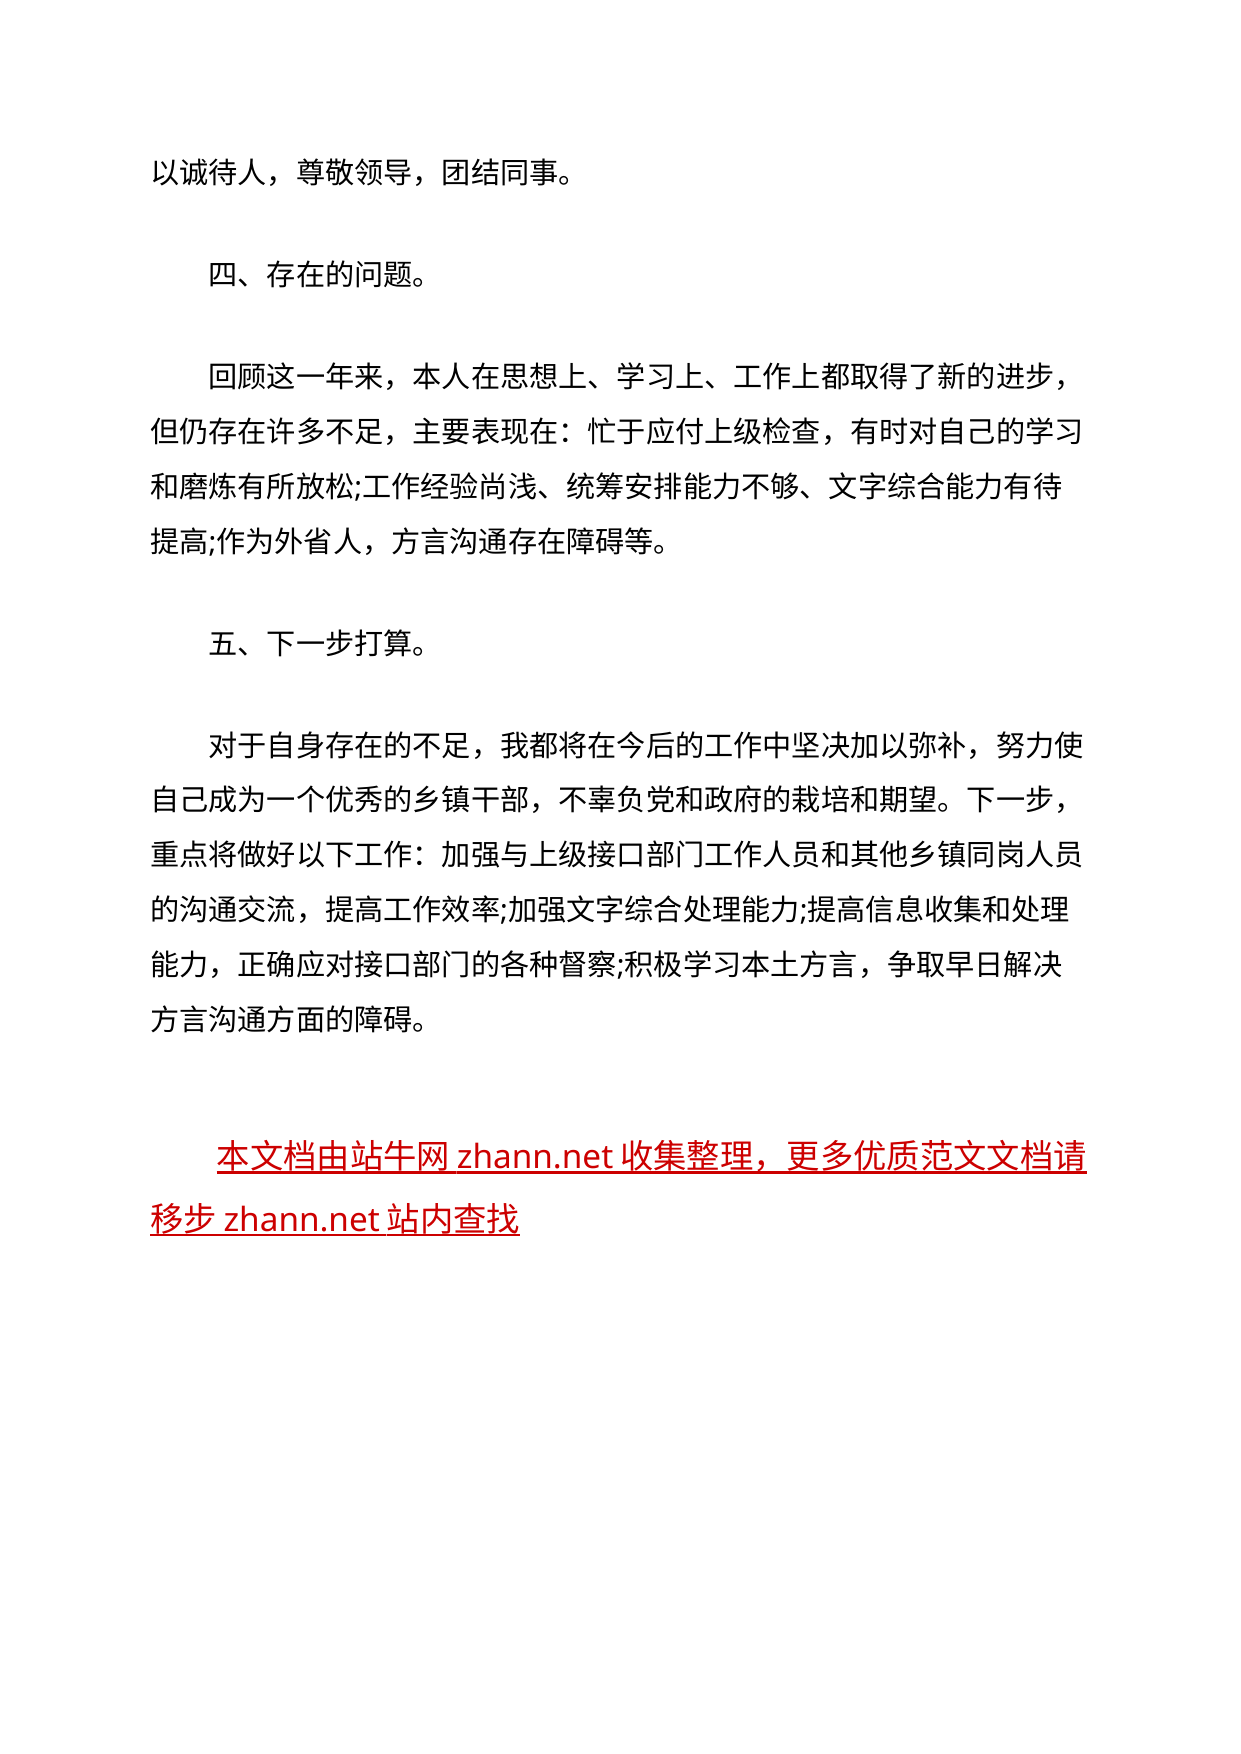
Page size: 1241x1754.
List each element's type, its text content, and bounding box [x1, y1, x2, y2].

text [150, 150, 1090, 192]
text 对于自身存在的不足，我都将在今后的工作中坚决加以弥补，努力使自己成为一个优秀的乡镇干部，不辜负党和政府的栽培和期望。下一步，重点将做好以下工作：加强与上级接口部门工作人员和其他乡镇同岗人员的沟通交流，提高工作效率;加强文字综合处理能力;提高信息收集和处理能力，正确应对接口部门的各种督察;积极学习本土方言，争取早日解决方言沟通方面的障碍。 [150, 722, 1090, 1039]
text 五、下一步打算。 [150, 620, 1090, 663]
text 本文档由站牛网zhann.net收集整理，更多优质范文文档请移步zhann.net站内查找 [150, 1130, 1090, 1241]
text 回顾这一年来，本人在思想上、学习上、工作上都取得了新的进步，但仍存在许多不足，主要表现在：忙于应付上级检查，有时对自己的学习和磨炼有所放松;工作经验尚浅、统筹安排能力不够、文字综合能力有待提高;作为外省人，方言沟通存在障碍等。 [150, 353, 1090, 561]
text 四、存在的问题。 [150, 252, 1090, 294]
